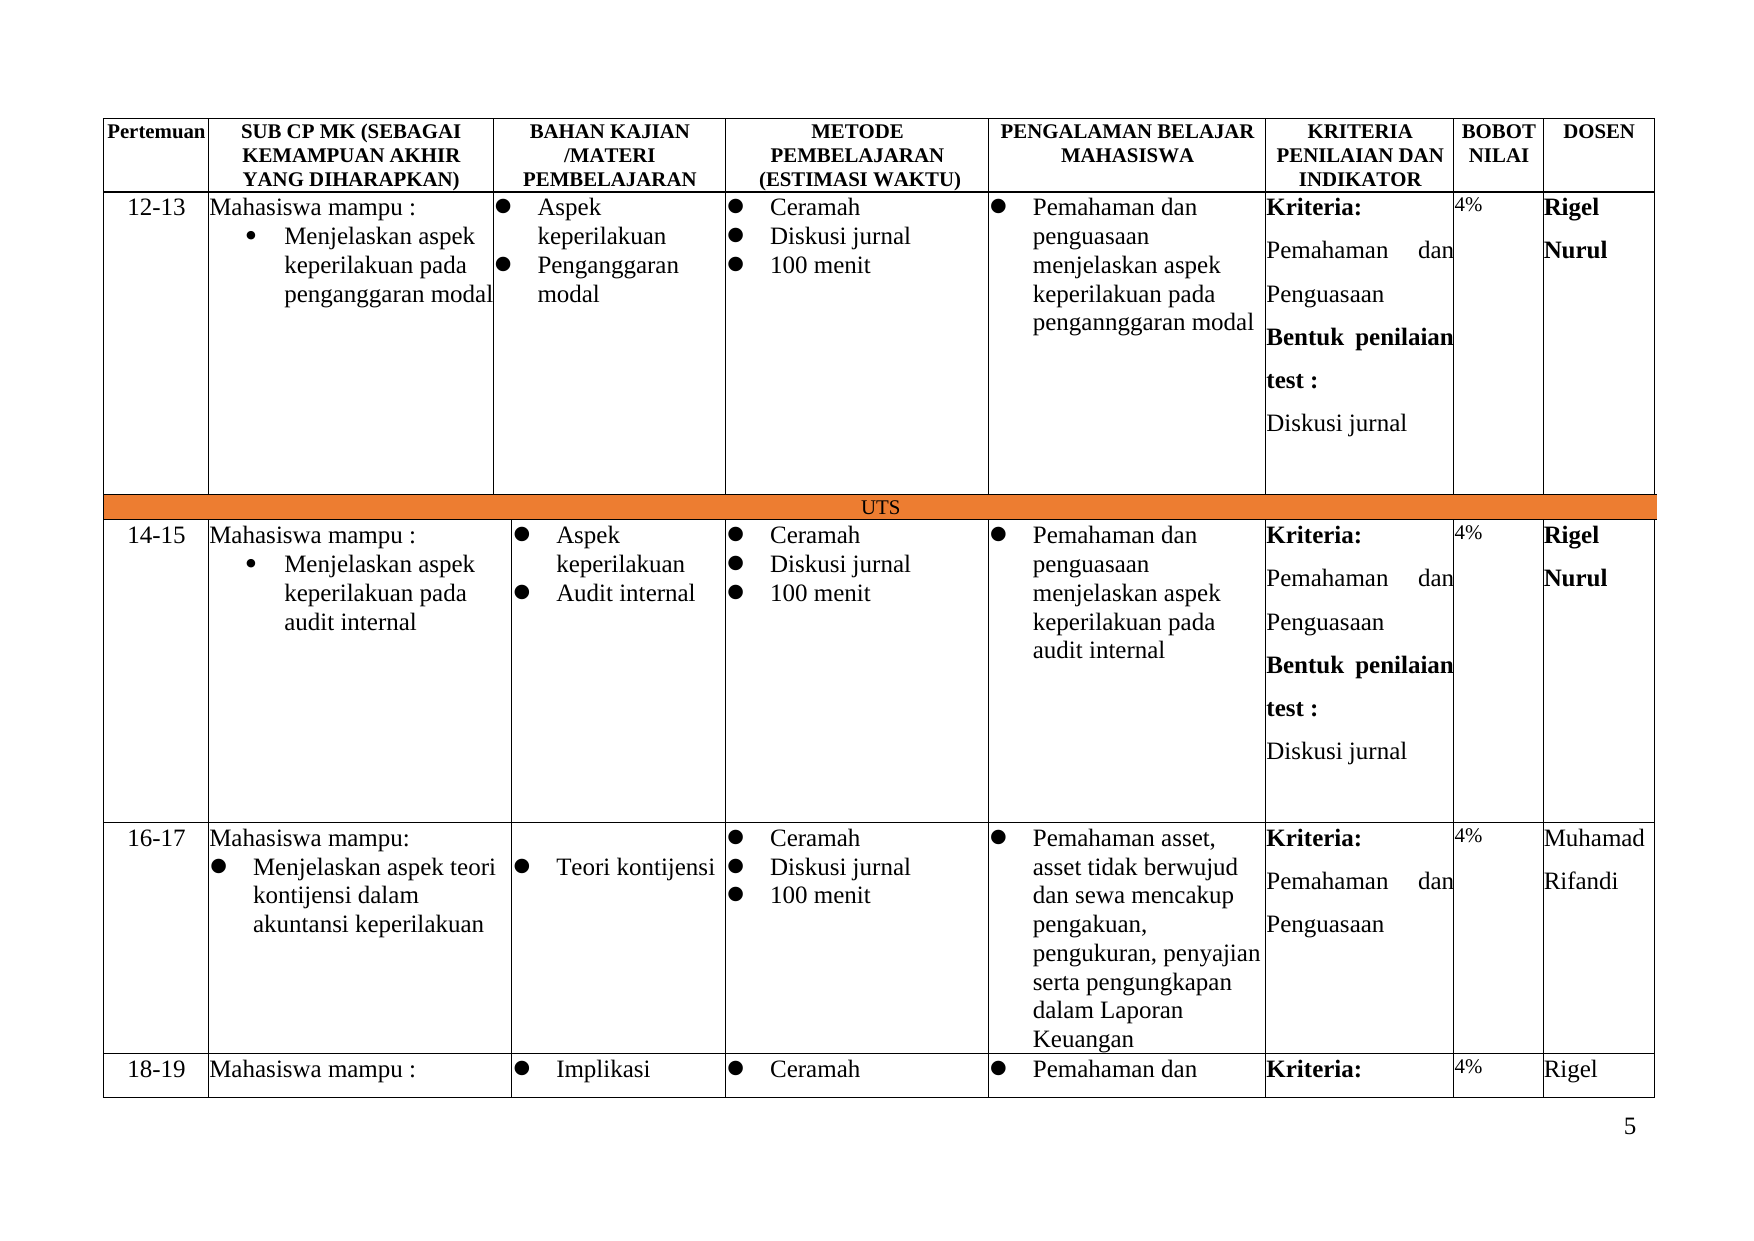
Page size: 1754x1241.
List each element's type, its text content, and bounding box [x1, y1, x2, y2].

table_cell Kriteria: Pemahaman dan Penguasaan Bentuk penilaian test : Diskusi jurnal [1266, 520, 1453, 822]
table_cell Muhamad Rifandi [1544, 823, 1654, 1053]
table_header METODE PEMBELAJARAN (ESTIMASI WAKTU) [726, 119, 988, 191]
table_cell 4% [1454, 520, 1543, 822]
table_cell Teori kontijensi [512, 823, 725, 1053]
table_cell Kriteria: Pemahaman dan Penguasaan Bentuk penilaian test : Diskusi jurnal [1266, 193, 1453, 494]
table_cell Mahasiswa mampu: Menjelaskan aspek teori kontijensi dalam akuntansi keperilakuan [209, 823, 511, 1053]
table_header PENGALAMAN BELAJAR MAHASISWA [989, 119, 1265, 191]
table_cell Ceramah Diskusi jurnal 100 menit [726, 193, 988, 494]
table_cell Mahasiswa mampu : Menjelaskan aspek keperilakuan pada audit internal [209, 520, 511, 822]
table_cell 16-17 [104, 823, 208, 1053]
table_cell 14-15 [104, 520, 208, 822]
table_cell Mahasiswa mampu : Menjelaskan implikasi keperilakuan dari prinsip akuntansi yang diterima umum [209, 1054, 511, 1097]
table_cell Rigel Nurul [1544, 193, 1654, 494]
table_cell Mahasiswa mampu : Menjelaskan aspek keperilakuan pada penganggaran modal [209, 193, 493, 494]
table_cell Ceramah Diskusi jurnal 100 menit [726, 823, 988, 1053]
table_cell 18-19 [104, 1054, 208, 1097]
table_cell Kriteria: Pemahaman dan Penguasaan [1266, 1054, 1453, 1097]
table_header BOBOT NILAI [1454, 119, 1543, 191]
table_header BAHAN KAJIAN /MATERI PEMBELAJARAN [494, 119, 725, 191]
table_cell Implikasi keperilakuan Prinsip Akuntansi yang diterima umum [512, 1054, 725, 1097]
table_header KRITERIA PENILAIAN DAN INDIKATOR [1266, 119, 1453, 191]
table_cell Pemahaman asset, asset tidak berwujud dan sewa mencakup pengakuan, pengukuran, penyajian serta pengungkapan dalam Laporan Keuangan [989, 823, 1265, 1053]
table_header SUB CP MK (SEBAGAI KEMAMPUAN AKHIR YANG DIHARAPKAN) [209, 119, 493, 191]
table_cell Pemahaman dan penguasaan menjelaskan aspek keperilakuan pada audit internal [989, 520, 1265, 822]
table_cell Kriteria: Pemahaman dan Penguasaan [1266, 823, 1453, 1053]
table_cell 4% [1454, 193, 1543, 494]
table_cell Ceramah Diskusi 100 menit [726, 1054, 988, 1097]
table_cell 12-13 [104, 193, 208, 494]
table_cell Pemahaman dan penguasaan dalam menjelaskan implikasi keperilakuan dari prinsip akuntansi yang diterima umum [989, 1054, 1265, 1097]
table_cell Aspek keperilakuan Penganggaran modal [494, 193, 725, 494]
table_header DOSEN [1544, 119, 1654, 191]
table_cell Pemahaman dan penguasaan menjelaskan aspek keperilakuan pada pengannggaran modal [989, 193, 1265, 494]
table_cell 4% [1454, 1054, 1543, 1097]
table_header Pertemuan [104, 119, 208, 191]
table_cell UTS [104, 495, 1657, 519]
table_cell Aspek keperilakuan Audit internal [512, 520, 725, 822]
table_cell 4% [1454, 823, 1543, 1053]
table_cell Rigel Nurul F [1544, 1054, 1654, 1097]
table_cell Rigel Nurul [1544, 520, 1654, 822]
table_cell Ceramah Diskusi jurnal 100 menit [726, 520, 988, 822]
